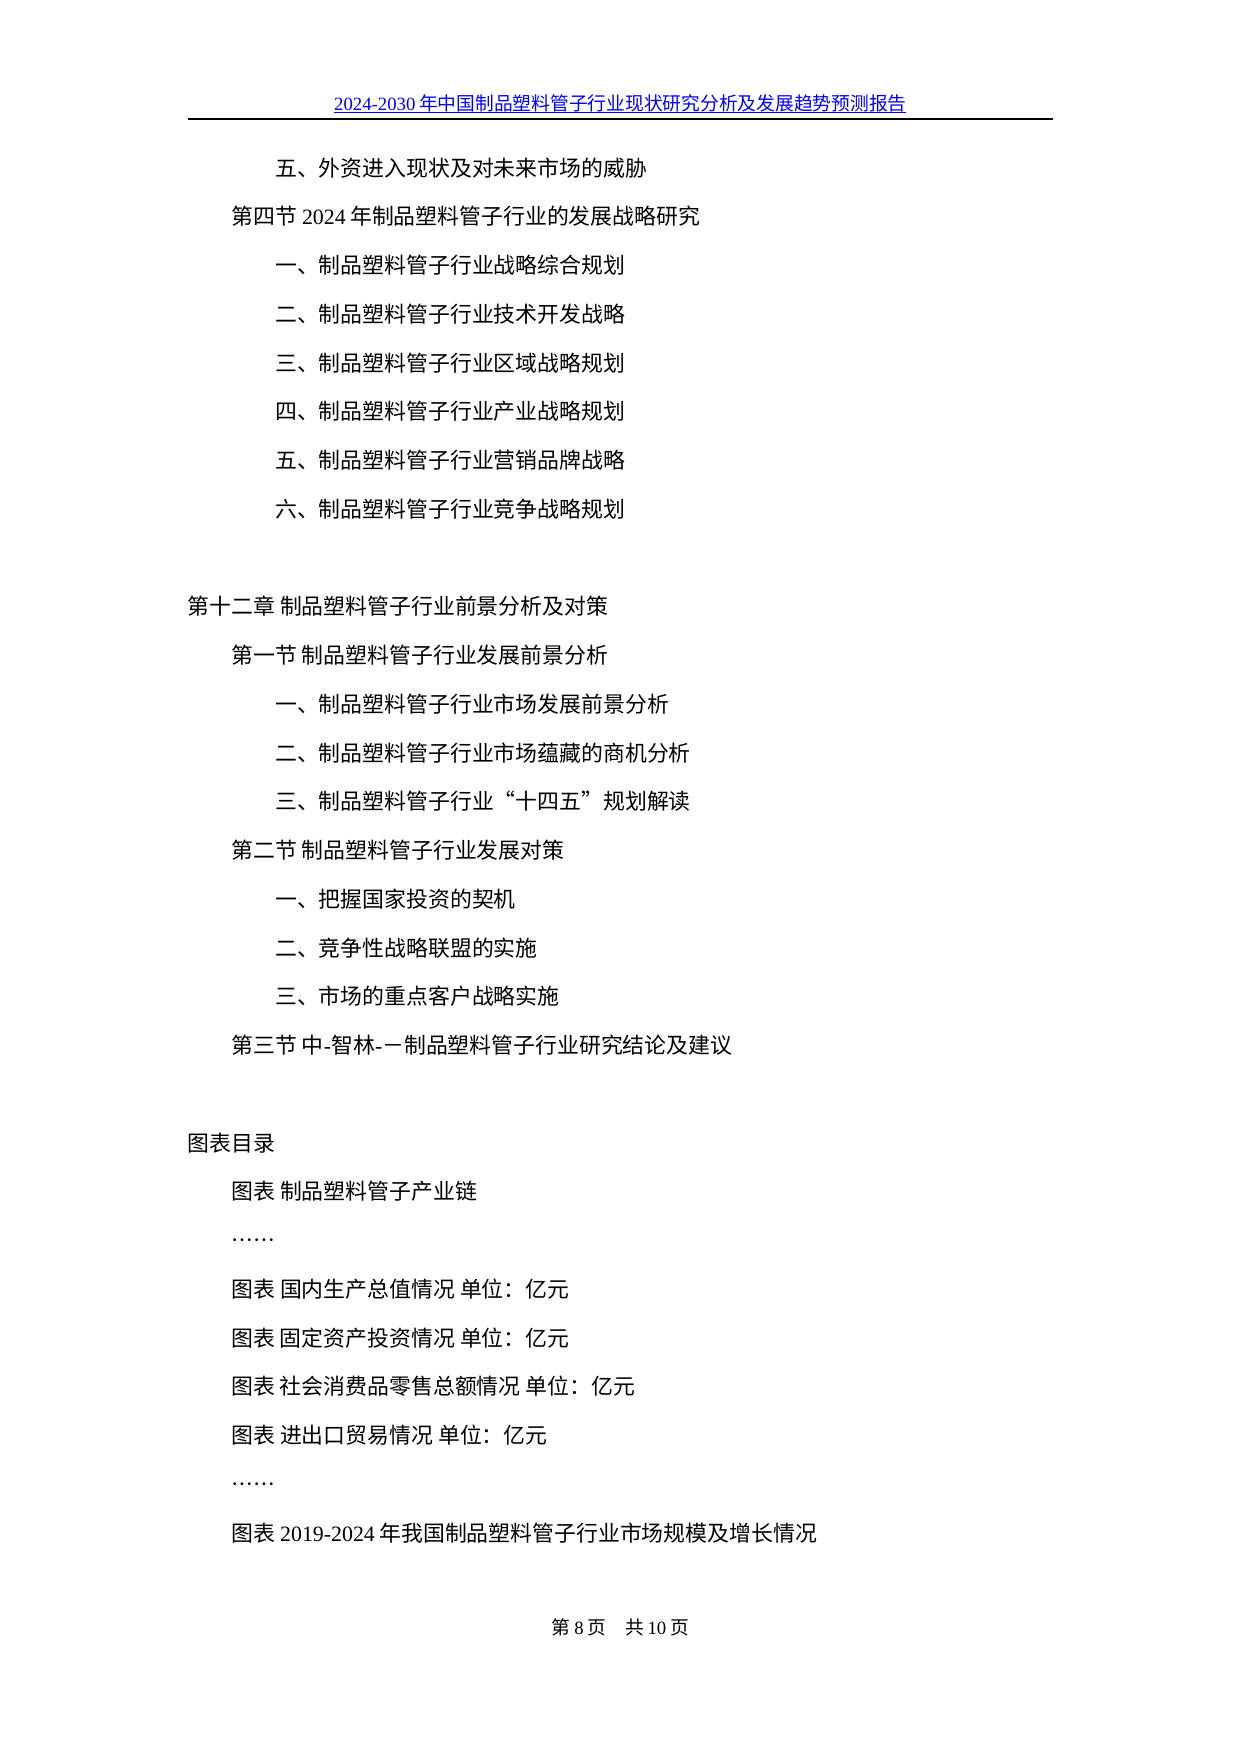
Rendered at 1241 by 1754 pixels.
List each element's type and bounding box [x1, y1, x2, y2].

text [187, 150, 1053, 1548]
